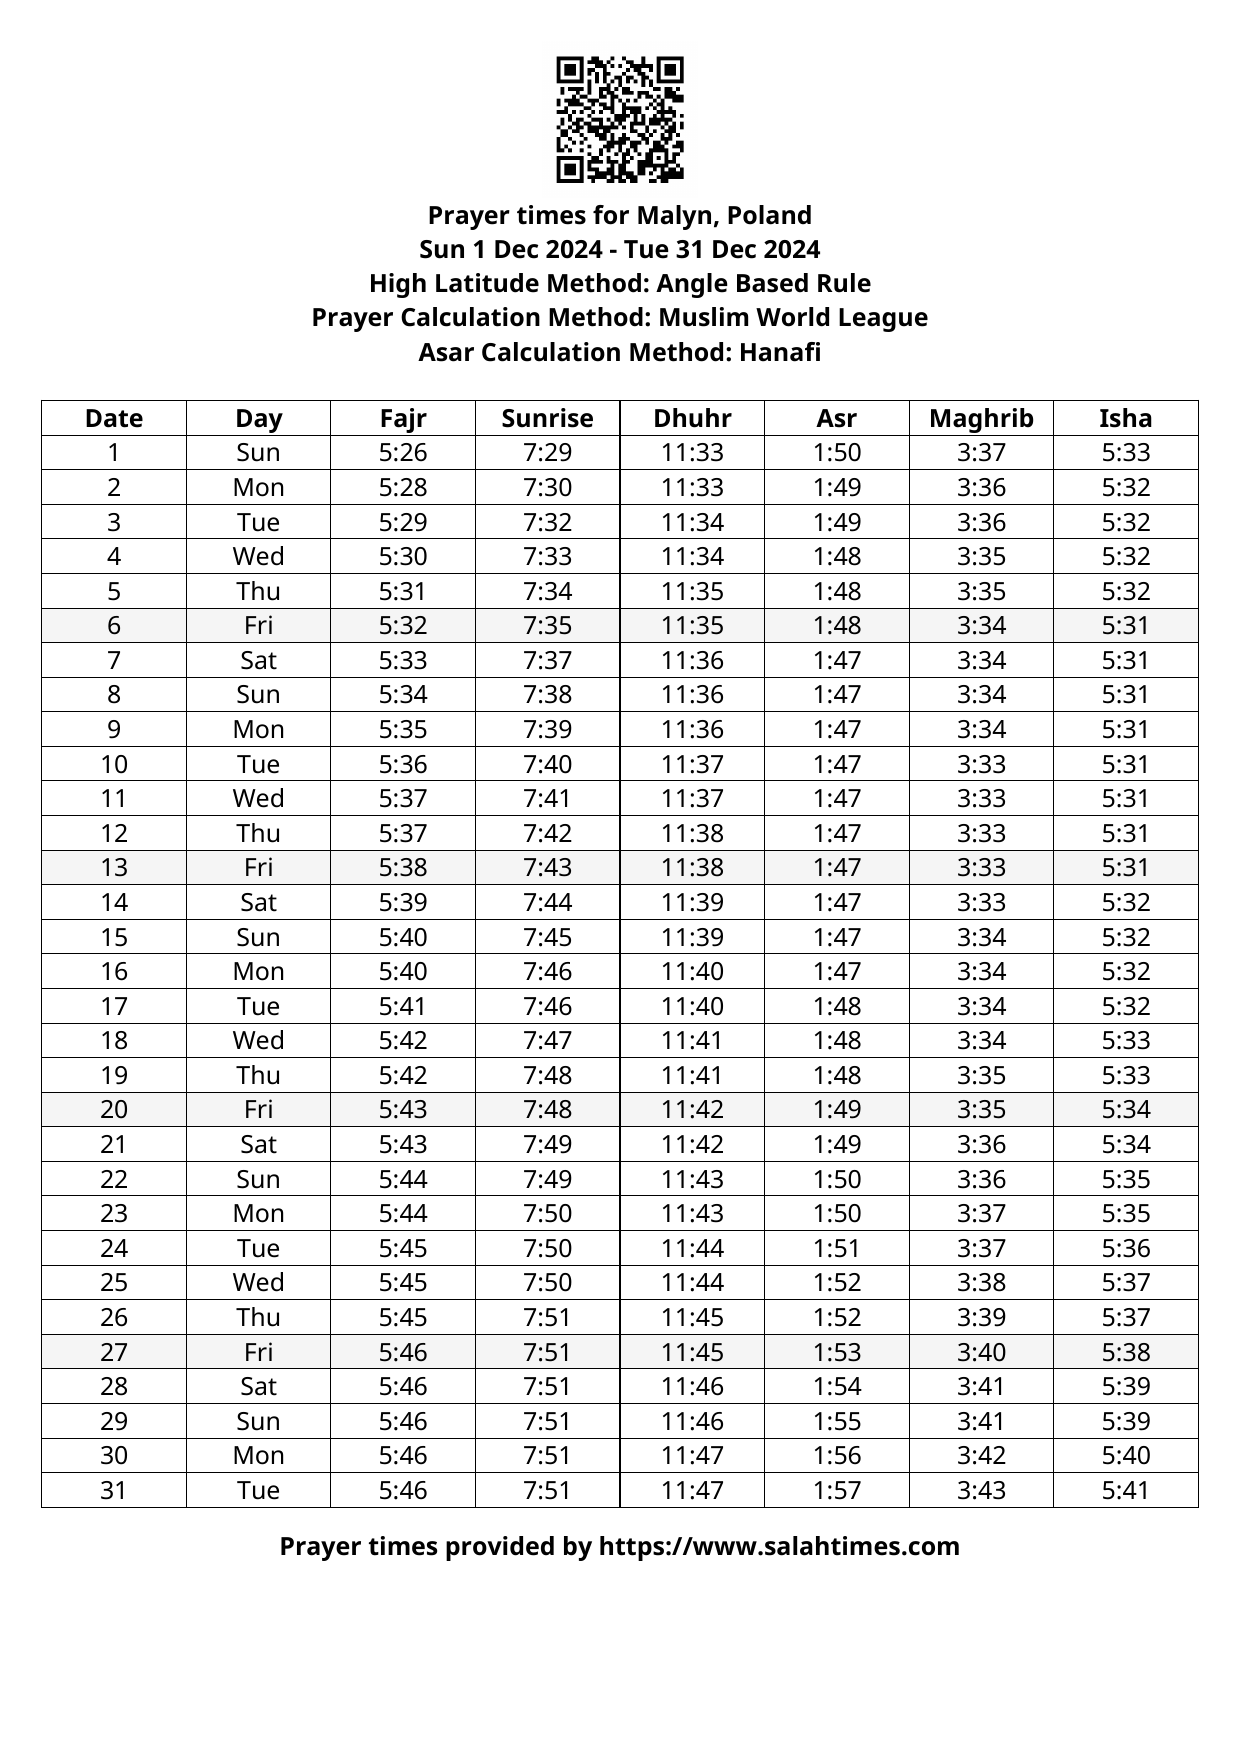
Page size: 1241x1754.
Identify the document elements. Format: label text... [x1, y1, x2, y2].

table_cell 12 [42, 816, 186, 849]
table_cell 5:37 [331, 816, 475, 849]
table_cell 11:41 [621, 1058, 764, 1092]
table_cell 1:48 [765, 1058, 909, 1092]
table_header Day [187, 401, 330, 434]
text Sun 1 Dec 2024 - Tue 31 Dec 2024 [42, 232, 1198, 266]
table_cell 20 [42, 1093, 186, 1126]
table_cell 3:41 [910, 1369, 1053, 1403]
table_cell 11:45 [621, 1335, 764, 1368]
table_header Date [42, 401, 186, 434]
table_cell Mon [187, 1439, 330, 1472]
table_cell 11:38 [621, 851, 764, 884]
table_cell 11:35 [621, 574, 764, 607]
table_cell Wed [187, 781, 330, 815]
table_cell Tue [187, 1231, 330, 1264]
table_cell 3:33 [910, 851, 1053, 884]
table_cell 7:51 [476, 1300, 619, 1334]
table_cell 7:51 [476, 1404, 619, 1437]
table_cell 5:45 [331, 1231, 475, 1264]
table_cell 5:31 [1054, 747, 1198, 780]
table_cell 11:47 [621, 1439, 764, 1472]
table_cell 1:49 [765, 505, 909, 538]
table_cell 28 [42, 1369, 186, 1403]
text High Latitude Method: Angle Based Rule [42, 266, 1198, 300]
table_cell 7:40 [476, 747, 619, 780]
table_cell 3 [42, 505, 186, 538]
table_cell 5:26 [331, 436, 475, 469]
table_cell 5:31 [1054, 851, 1198, 884]
table_cell 5:31 [1054, 678, 1198, 711]
table_cell 1 [42, 436, 186, 469]
table_cell 21 [42, 1127, 186, 1161]
table_cell 1:47 [765, 678, 909, 711]
table_cell 3:33 [910, 747, 1053, 780]
table_cell 7:30 [476, 470, 619, 504]
table_cell 11:36 [621, 643, 764, 677]
table_cell 7:29 [476, 436, 619, 469]
table_cell 1:47 [765, 885, 909, 919]
table_cell 5:35 [1054, 1196, 1198, 1230]
table_cell Fri [187, 1093, 330, 1126]
table_cell 5:32 [1054, 505, 1198, 538]
table_cell 1:47 [765, 747, 909, 780]
table_cell 11:40 [621, 989, 764, 1022]
table_cell 1:47 [765, 781, 909, 815]
table_cell 1:54 [765, 1369, 909, 1403]
table_cell 5:32 [1054, 920, 1198, 953]
table_cell 5:39 [331, 885, 475, 919]
table_cell 17 [42, 989, 186, 1022]
table_cell 7:50 [476, 1196, 619, 1230]
table_cell 11:47 [621, 1473, 764, 1507]
table_cell 31 [42, 1473, 186, 1507]
table_cell 3:34 [910, 920, 1053, 953]
table_cell 5:32 [1054, 539, 1198, 573]
table_cell 3:34 [910, 1024, 1053, 1057]
table_cell 1:47 [765, 643, 909, 677]
table_cell 7:48 [476, 1058, 619, 1092]
table_cell Mon [187, 470, 330, 504]
table_cell 7:48 [476, 1093, 619, 1126]
table_cell 5:33 [1054, 1058, 1198, 1092]
table_cell 7:51 [476, 1369, 619, 1403]
table_cell 1:50 [765, 1162, 909, 1195]
table_cell Wed [187, 1024, 330, 1057]
table_cell 5:40 [331, 954, 475, 988]
table_cell 11 [42, 781, 186, 815]
table_cell Sun [187, 920, 330, 953]
table_cell 5:46 [331, 1335, 475, 1368]
table_cell 5:45 [331, 1266, 475, 1299]
table_cell 5:32 [1054, 885, 1198, 919]
table_cell 7:51 [476, 1335, 619, 1368]
table_cell 11:39 [621, 920, 764, 953]
table_cell Thu [187, 574, 330, 607]
table_cell 7:33 [476, 539, 619, 573]
table_cell 5:45 [331, 1300, 475, 1334]
table_cell 11:43 [621, 1196, 764, 1230]
table_cell 7:41 [476, 781, 619, 815]
table_cell 11:46 [621, 1369, 764, 1403]
table_cell 3:34 [910, 609, 1053, 642]
table_cell 6 [42, 609, 186, 642]
table_cell 29 [42, 1404, 186, 1437]
table_cell 5:34 [1054, 1093, 1198, 1126]
table_cell 5:34 [1054, 1127, 1198, 1161]
table_cell 11:44 [621, 1266, 764, 1299]
table_cell 3:36 [910, 1162, 1053, 1195]
table_cell 8 [42, 678, 186, 711]
table_cell 1:48 [765, 539, 909, 573]
table_cell 1:47 [765, 920, 909, 953]
table_cell 11:43 [621, 1162, 764, 1195]
text Asar Calculation Method: Hanafi [42, 334, 1198, 368]
table_cell 7:45 [476, 920, 619, 953]
table_cell 15 [42, 920, 186, 953]
table_cell 1:49 [765, 1093, 909, 1126]
table_cell 5:33 [1054, 436, 1198, 469]
table_header Maghrib [910, 401, 1053, 434]
table_cell 7:44 [476, 885, 619, 919]
table_cell 5:32 [331, 609, 475, 642]
table_cell 11:37 [621, 781, 764, 815]
table_cell 5:31 [1054, 643, 1198, 677]
table_cell 11:45 [621, 1300, 764, 1334]
table_cell 11:40 [621, 954, 764, 988]
table_cell 11:42 [621, 1093, 764, 1126]
table_cell 1:47 [765, 712, 909, 746]
table_cell 4 [42, 539, 186, 573]
table_header Dhuhr [621, 401, 764, 434]
table_cell 5:43 [331, 1093, 475, 1126]
table_cell 5:34 [331, 678, 475, 711]
table_cell 3:42 [910, 1439, 1053, 1472]
table_cell 24 [42, 1231, 186, 1264]
table_cell 5:38 [1054, 1335, 1198, 1368]
table_cell 3:36 [910, 505, 1053, 538]
picture [542, 41, 699, 198]
table_cell Sat [187, 885, 330, 919]
table_cell 5:31 [1054, 781, 1198, 815]
table_cell 5:37 [1054, 1300, 1198, 1334]
table_cell 18 [42, 1024, 186, 1057]
table_cell Tue [187, 747, 330, 780]
table_cell Sun [187, 436, 330, 469]
table_cell 7:47 [476, 1024, 619, 1057]
table_cell 1:48 [765, 989, 909, 1022]
table_cell 3:33 [910, 781, 1053, 815]
table_cell Wed [187, 539, 330, 573]
table_cell 9 [42, 712, 186, 746]
table_cell 1:48 [765, 574, 909, 607]
text Prayer times provided by https://www.salahtimes.com [42, 1528, 1198, 1563]
table_cell Sat [187, 1127, 330, 1161]
table_cell Sun [187, 1162, 330, 1195]
table_cell 11:38 [621, 816, 764, 849]
table_cell 11:39 [621, 885, 764, 919]
table_cell Mon [187, 1196, 330, 1230]
table_cell 7:35 [476, 609, 619, 642]
table_cell 5:28 [331, 470, 475, 504]
table_cell 5:36 [331, 747, 475, 780]
table_cell Fri [187, 1335, 330, 1368]
table_cell 23 [42, 1196, 186, 1230]
table_cell 7:43 [476, 851, 619, 884]
table_cell 1:47 [765, 851, 909, 884]
table_cell 10 [42, 747, 186, 780]
table_cell 3:34 [910, 643, 1053, 677]
table_cell 5:42 [331, 1024, 475, 1057]
table_cell 3:34 [910, 954, 1053, 988]
table_cell 5:46 [331, 1439, 475, 1472]
table_cell Sun [187, 1404, 330, 1437]
table_cell 19 [42, 1058, 186, 1092]
table_cell 5:33 [331, 643, 475, 677]
table_cell 7:49 [476, 1127, 619, 1161]
table_cell 1:52 [765, 1300, 909, 1334]
table_cell 3:33 [910, 816, 1053, 849]
table_cell 5:37 [1054, 1266, 1198, 1299]
table_cell 5:42 [331, 1058, 475, 1092]
table_cell 1:49 [765, 1127, 909, 1161]
table_cell 5 [42, 574, 186, 607]
table_header Fajr [331, 401, 475, 434]
table_cell Sun [187, 678, 330, 711]
table_cell 5:46 [331, 1369, 475, 1403]
table_cell 3:35 [910, 539, 1053, 573]
table_cell 7 [42, 643, 186, 677]
table_cell 25 [42, 1266, 186, 1299]
table_cell Tue [187, 1473, 330, 1507]
table_cell 1:50 [765, 436, 909, 469]
table_cell 5:31 [331, 574, 475, 607]
table_cell 11:34 [621, 539, 764, 573]
table_cell 7:34 [476, 574, 619, 607]
table_cell 7:49 [476, 1162, 619, 1195]
table_cell 11:42 [621, 1127, 764, 1161]
table_cell 13 [42, 851, 186, 884]
table_cell 7:37 [476, 643, 619, 677]
table_cell 3:37 [910, 1231, 1053, 1264]
table_cell 7:46 [476, 954, 619, 988]
table_cell 1:49 [765, 470, 909, 504]
table_header Asr [765, 401, 909, 434]
table_cell 5:40 [331, 920, 475, 953]
table_cell 3:36 [910, 1127, 1053, 1161]
table_cell Tue [187, 505, 330, 538]
table_cell 5:31 [1054, 609, 1198, 642]
table_cell 5:39 [1054, 1404, 1198, 1437]
table_cell 5:32 [1054, 470, 1198, 504]
table_cell 5:31 [1054, 712, 1198, 746]
table_cell 7:51 [476, 1473, 619, 1507]
table_cell 3:37 [910, 436, 1053, 469]
table_cell 5:32 [1054, 954, 1198, 988]
table_cell 1:53 [765, 1335, 909, 1368]
table_cell 5:41 [331, 989, 475, 1022]
text Prayer Calculation Method: Muslim World League [42, 300, 1198, 334]
table_cell 27 [42, 1335, 186, 1368]
table_cell 11:34 [621, 505, 764, 538]
table_cell 5:37 [331, 781, 475, 815]
table_cell 11:33 [621, 436, 764, 469]
table_cell 5:46 [331, 1473, 475, 1507]
table_cell 7:38 [476, 678, 619, 711]
table_cell Sat [187, 643, 330, 677]
table_cell 5:46 [331, 1404, 475, 1437]
table_cell 1:47 [765, 954, 909, 988]
table_cell 5:40 [1054, 1439, 1198, 1472]
table_cell 3:33 [910, 885, 1053, 919]
table_cell Thu [187, 816, 330, 849]
table_cell 3:43 [910, 1473, 1053, 1507]
table_cell 1:55 [765, 1404, 909, 1437]
table_cell 14 [42, 885, 186, 919]
table_cell 5:35 [331, 712, 475, 746]
table_cell 5:32 [1054, 989, 1198, 1022]
table_cell 7:32 [476, 505, 619, 538]
table_cell 3:41 [910, 1404, 1053, 1437]
table_cell 30 [42, 1439, 186, 1472]
table_cell 2 [42, 470, 186, 504]
table_cell 5:35 [1054, 1162, 1198, 1195]
table_cell Fri [187, 609, 330, 642]
table_cell 11:46 [621, 1404, 764, 1437]
table_cell 11:36 [621, 678, 764, 711]
table_cell 1:48 [765, 1024, 909, 1057]
table_cell 26 [42, 1300, 186, 1334]
table_cell 1:57 [765, 1473, 909, 1507]
table_cell 5:39 [1054, 1369, 1198, 1403]
table_cell 3:40 [910, 1335, 1053, 1368]
table_cell 11:33 [621, 470, 764, 504]
table_cell 1:48 [765, 609, 909, 642]
table_cell 7:46 [476, 989, 619, 1022]
table_cell 11:35 [621, 609, 764, 642]
table_cell Fri [187, 851, 330, 884]
table_cell 11:44 [621, 1231, 764, 1264]
table_cell 3:38 [910, 1266, 1053, 1299]
table_cell 5:44 [331, 1162, 475, 1195]
table_cell 5:32 [1054, 574, 1198, 607]
table_cell 5:36 [1054, 1231, 1198, 1264]
table_cell 3:36 [910, 470, 1053, 504]
table_cell 3:34 [910, 712, 1053, 746]
table_cell 7:39 [476, 712, 619, 746]
table_cell 1:47 [765, 816, 909, 849]
table_cell 3:39 [910, 1300, 1053, 1334]
table_cell 3:35 [910, 1093, 1053, 1126]
table_cell 5:43 [331, 1127, 475, 1161]
table_cell 5:38 [331, 851, 475, 884]
table_cell 1:51 [765, 1231, 909, 1264]
table_cell 11:41 [621, 1024, 764, 1057]
table_cell 7:51 [476, 1439, 619, 1472]
table_cell 5:31 [1054, 816, 1198, 849]
table_cell 11:36 [621, 712, 764, 746]
table_cell 16 [42, 954, 186, 988]
table_cell 3:37 [910, 1196, 1053, 1230]
table_cell 7:50 [476, 1266, 619, 1299]
table_cell Thu [187, 1058, 330, 1092]
table_cell Mon [187, 712, 330, 746]
table_cell Tue [187, 989, 330, 1022]
table_header Isha [1054, 401, 1198, 434]
table_cell 22 [42, 1162, 186, 1195]
table_header Sunrise [476, 401, 619, 434]
table_cell 5:30 [331, 539, 475, 573]
table_cell 1:56 [765, 1439, 909, 1472]
table_cell Mon [187, 954, 330, 988]
table_cell 7:50 [476, 1231, 619, 1264]
table_cell 3:35 [910, 574, 1053, 607]
table_cell Wed [187, 1266, 330, 1299]
table_cell 3:34 [910, 989, 1053, 1022]
table_cell Sat [187, 1369, 330, 1403]
table_cell 5:41 [1054, 1473, 1198, 1507]
table_cell 1:50 [765, 1196, 909, 1230]
table_cell 11:37 [621, 747, 764, 780]
table_cell 3:35 [910, 1058, 1053, 1092]
table_cell 5:44 [331, 1196, 475, 1230]
table_cell 5:33 [1054, 1024, 1198, 1057]
text Prayer times for Malyn, Poland [42, 198, 1198, 232]
table_cell 7:42 [476, 816, 619, 849]
table_cell 1:52 [765, 1266, 909, 1299]
table_cell 3:34 [910, 678, 1053, 711]
table_cell 5:29 [331, 505, 475, 538]
table_cell Thu [187, 1300, 330, 1334]
